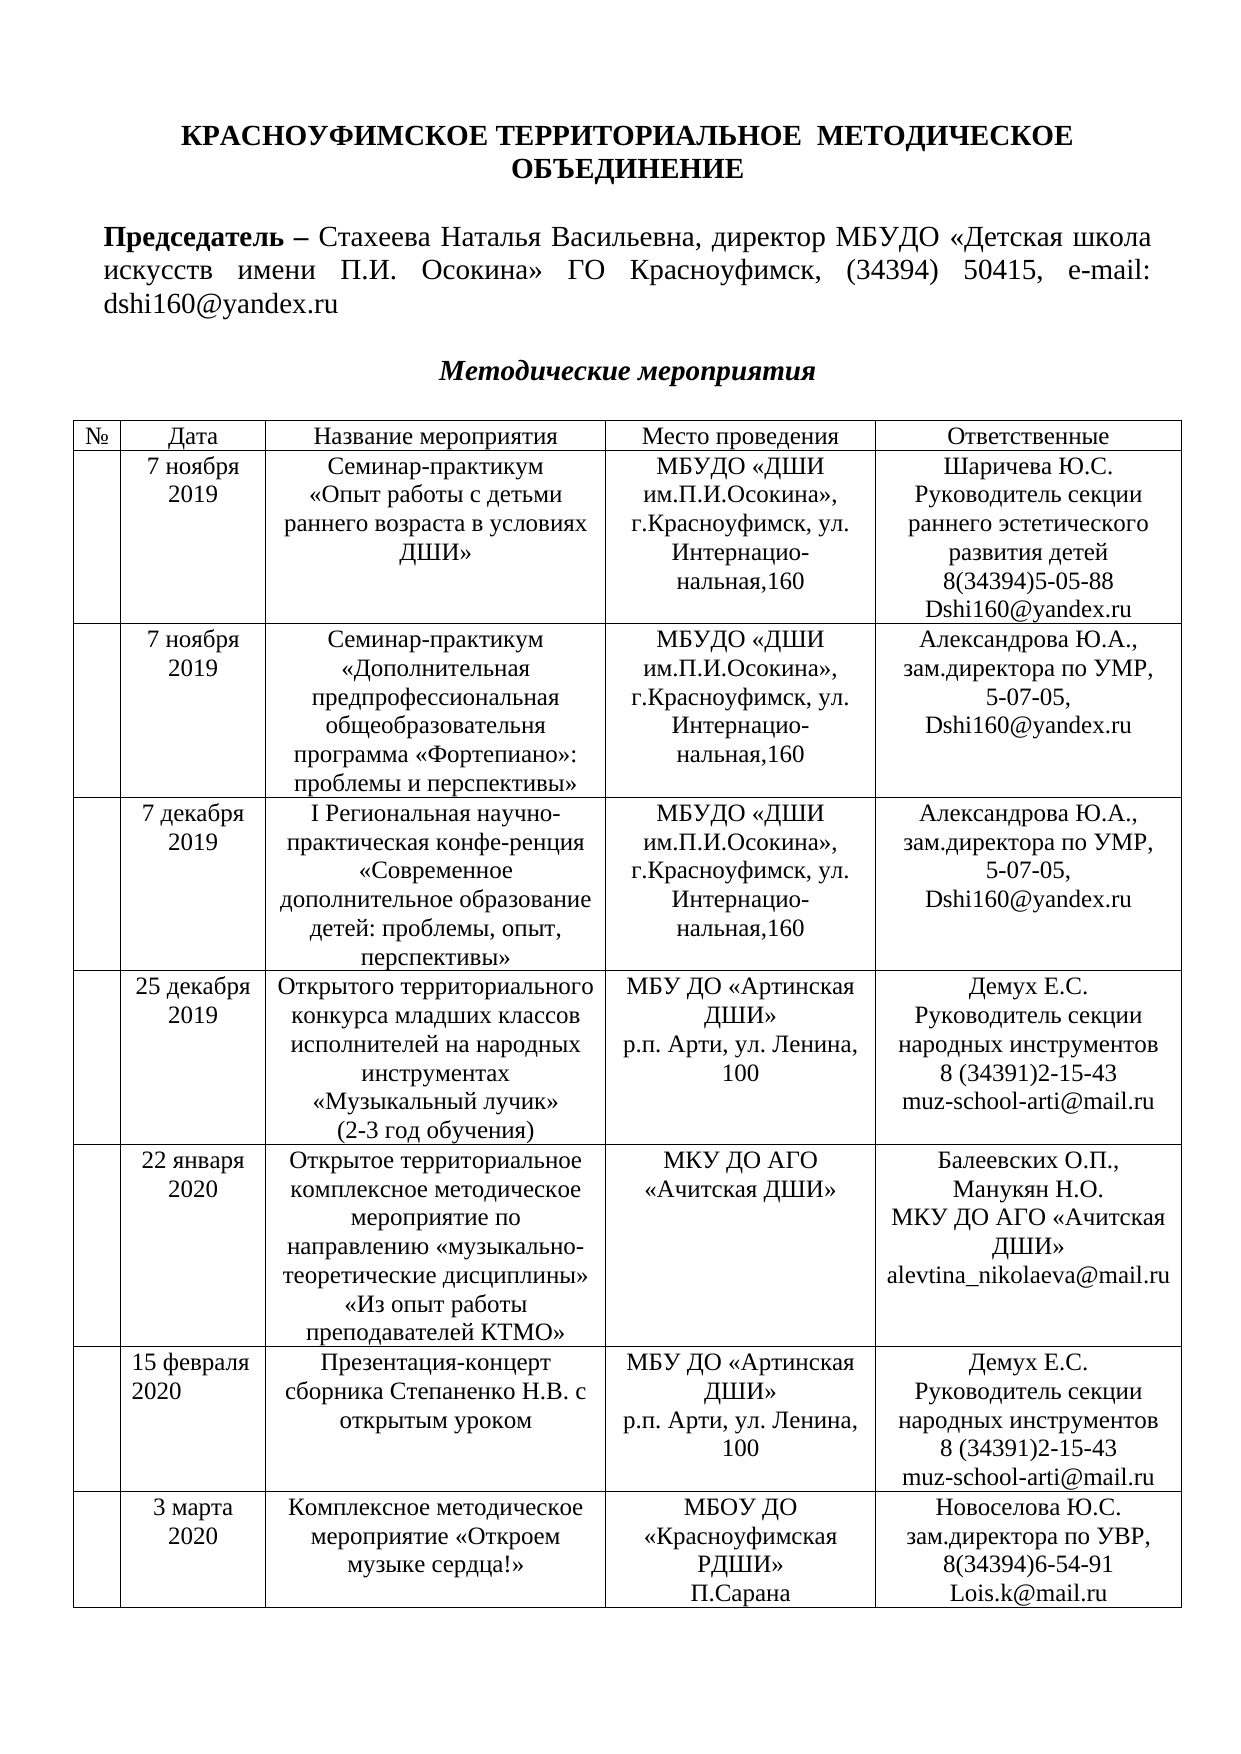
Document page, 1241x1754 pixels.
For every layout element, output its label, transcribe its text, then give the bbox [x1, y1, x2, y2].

table_header Место проведения [606, 421, 875, 450]
text Председатель – Стахеева Наталья Васильевна, директор МБУДО «Детская школа искусств имени П.И. Осокина» ГО Красноуфимск, (34394) 50415, e-mail: dshi160@yandex.ru [103, 219, 1152, 319]
table_header Ответственные [876, 421, 1181, 450]
table_cell 7 ноября 2019 [121, 451, 265, 623]
table_cell Шаричева Ю.С. Руководитель секции раннего эстетического развития детей 8(34394)5-05-88 Dshi160@yandex.ru [876, 451, 1181, 623]
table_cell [876, 1492, 1181, 1607]
table_cell МБУДО «ДШИ им.П.И.Осокина», г.Красноуфимск, ул. Интернацио-нальная,160 [606, 624, 875, 797]
table_cell Презентация-концерт сборника Степаненко Н.В. с открытым уроком [266, 1347, 605, 1491]
table_cell Демух Е.С. Руководитель секции народных инструментов 8 (34391)2-15-43 muz-school-arti@mail.ru [876, 1347, 1181, 1491]
table_cell Открытого территориального конкурса младших классов исполнителей на народных инструментах «Музыкальный лучик» (2-3 год обучения) [266, 971, 605, 1144]
table_cell [74, 1492, 120, 1607]
table_cell [74, 1347, 120, 1491]
table_cell 15 февраля 2020 [121, 1347, 265, 1491]
table_cell 25 декабря 2019 [121, 971, 265, 1144]
table_cell I Региональная научно-практическая конфе-ренция «Современное дополнительное образование детей: проблемы, опыт, перспективы» [266, 798, 605, 970]
table_cell Балеевских О.П., Манукян Н.О. МКУ ДО АГО «Ачитская ДШИ» аlevtina_nikolaeva@mail.ru [876, 1145, 1181, 1346]
table_cell Демух Е.С. Руководитель секции народных инструментов 8 (34391)2-15-43 muz-school-arti@mail.ru [876, 971, 1181, 1144]
table_cell МБУ ДО «Артинская ДШИ» р.п. Арти, ул. Ленина, 100 [606, 1347, 875, 1491]
table_cell Открытое территориальное комплексное методическое мероприятие по направлению «музыкально-теоретические дисциплины» «Из опыт работы преподавателей КТМО» [266, 1145, 605, 1346]
table_cell [74, 798, 120, 970]
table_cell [606, 1492, 875, 1607]
table_cell Семинар-практикум «Опыт работы с детьми раннего возраста в условиях ДШИ» [266, 451, 605, 623]
text Методические мероприятия [103, 353, 1152, 386]
table_header Название мероприятия [266, 421, 605, 450]
text КРАСНОУФИМСКОЕ ТЕРРИТОРИАЛЬНОЕ МЕТОДИЧЕСКОЕ [103, 118, 1152, 152]
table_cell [266, 1492, 605, 1607]
table_cell МБУДО «ДШИ им.П.И.Осокина», г.Красноуфимск, ул. Интернацио-нальная,160 [606, 798, 875, 970]
table_cell МКУ ДО АГО «Ачитская ДШИ» [606, 1145, 875, 1346]
table_cell [74, 624, 120, 797]
table_cell [74, 971, 120, 1144]
table_cell Александрова Ю.А., зам.директора по УМР, 5-07-05, Dshi160@yandex.ru [876, 624, 1181, 797]
table_cell Семинар-практикум «Дополнительная предпрофессиональная общеобразовательня программа «Фортепиано»: проблемы и перспективы» [266, 624, 605, 797]
table_cell [74, 451, 120, 623]
table_header № [74, 421, 120, 450]
table_cell Александрова Ю.А., зам.директора по УМР, 5-07-05, Dshi160@yandex.ru [876, 798, 1181, 970]
table_cell 7 ноября 2019 [121, 624, 265, 797]
table_cell 22 января 2020 [121, 1145, 265, 1346]
table_cell [74, 1145, 120, 1346]
table_cell 3 марта 2020 [121, 1492, 265, 1607]
table_cell МБУ ДО «Артинская ДШИ» р.п. Арти, ул. Ленина, 100 [606, 971, 875, 1144]
table_cell МБУДО «ДШИ им.П.И.Осокина», г.Красноуфимск, ул. Интернацио-нальная,160 [606, 451, 875, 623]
text ОБЪЕДИНЕНИЕ [103, 152, 1152, 185]
table_cell 7 декабря 2019 [121, 798, 265, 970]
table_header Дата [121, 421, 265, 450]
